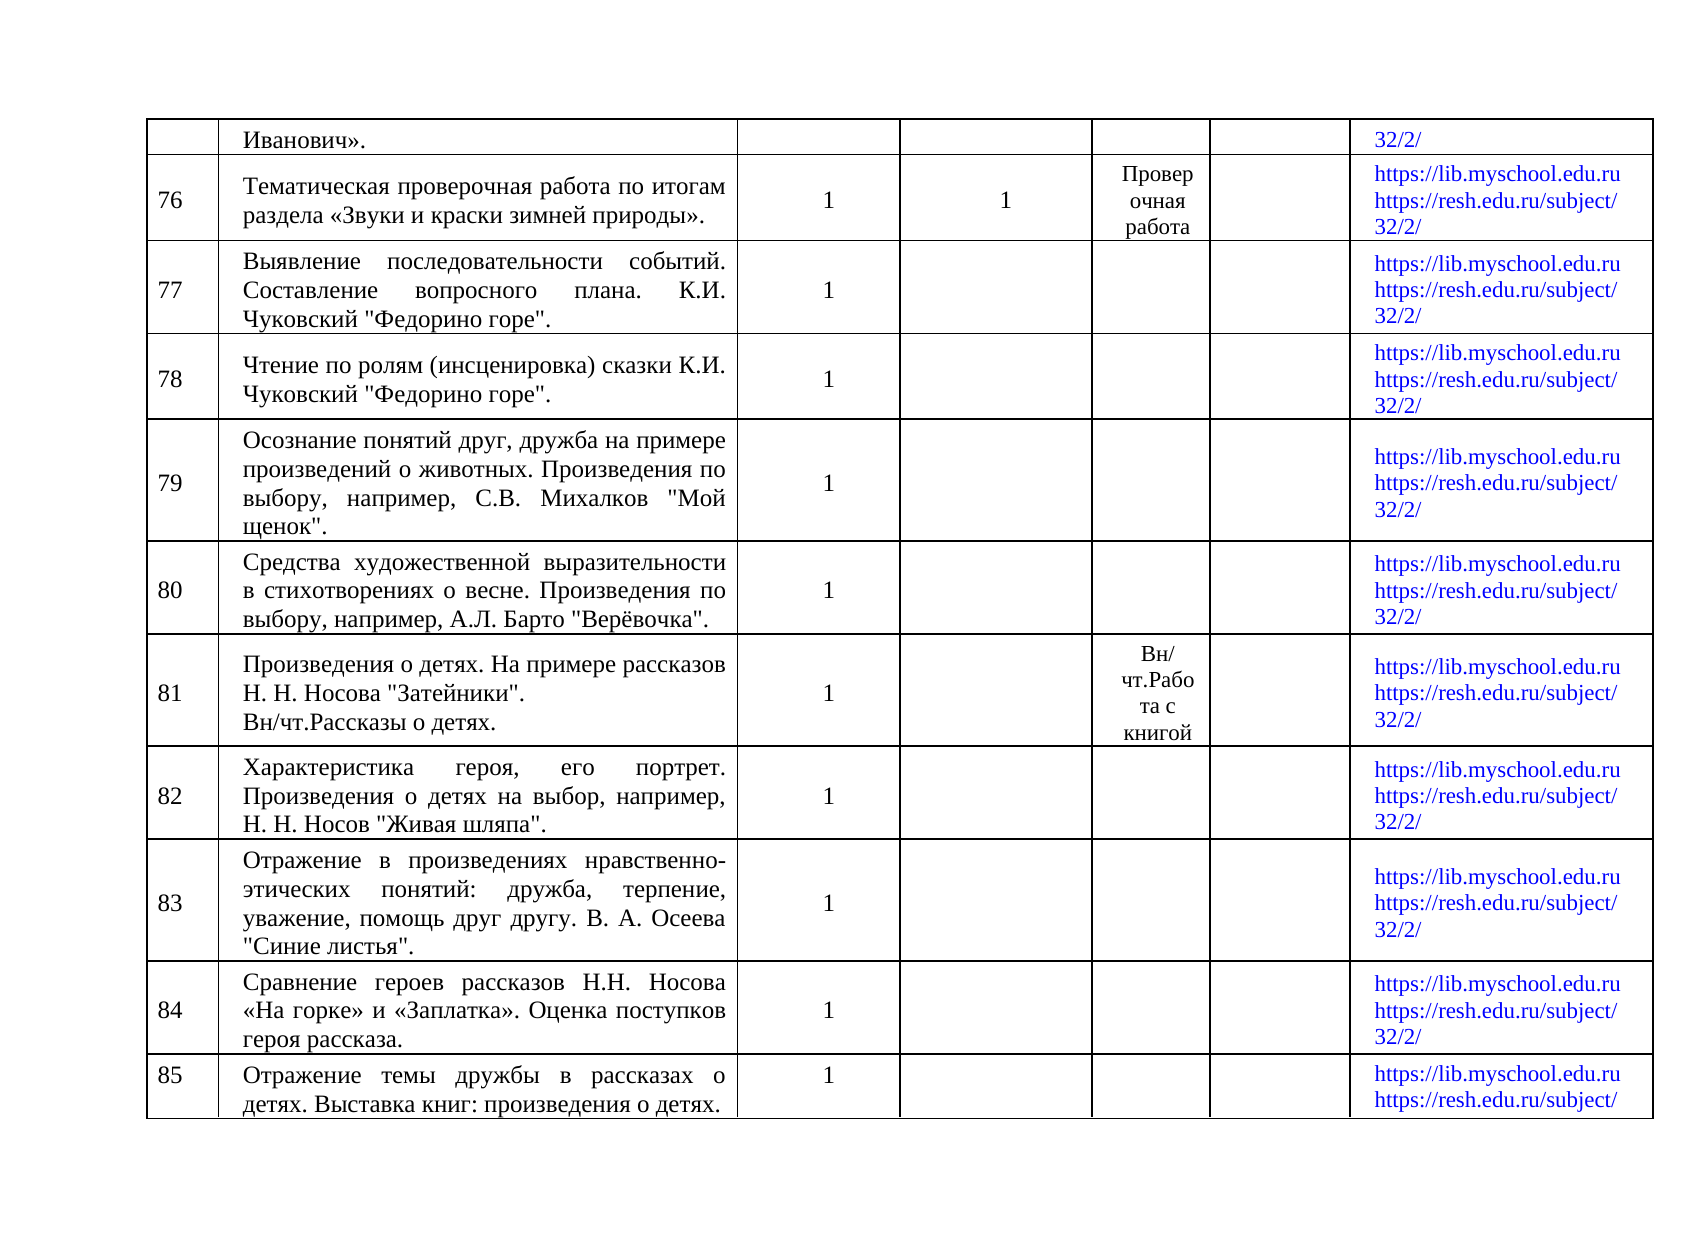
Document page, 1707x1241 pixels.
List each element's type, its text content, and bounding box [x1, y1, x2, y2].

table_cell 75 [148, 120, 218, 154]
table_cell 81 [148, 635, 218, 745]
table_cell [1093, 962, 1209, 1053]
table_cell [1211, 120, 1349, 154]
table_cell [901, 420, 1091, 540]
table_cell https://lib.myschool.edu.ru https://resh.edu.ru/subject/32/2/ [1351, 420, 1652, 540]
table_cell [1093, 747, 1209, 838]
table_cell 1 [738, 420, 899, 540]
table_cell https://lib.myschool.edu.ru https://resh.edu.ru/subject/32/2/ [1351, 635, 1652, 745]
table_cell [901, 120, 1091, 154]
table_cell [901, 334, 1091, 418]
table_cell [1211, 635, 1349, 745]
table_cell Выявление последовательности событий. Составление вопросного плана. К.И. Чуковский "Федорино горе". [219, 241, 737, 332]
table_cell 76 [148, 155, 218, 239]
table_cell [901, 840, 1091, 960]
table_cell 1 [738, 120, 899, 154]
table_cell https://lib.myschool.edu.ru https://resh.edu.ru/subject/32/2/ [1351, 334, 1652, 418]
table_cell 1 [738, 747, 899, 838]
table_cell [1093, 241, 1209, 332]
table_cell 1 [901, 155, 1091, 239]
table_cell [1211, 542, 1349, 633]
table_cell [1211, 747, 1349, 838]
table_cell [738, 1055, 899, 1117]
table_cell 85 [148, 1055, 218, 1117]
table_cell [1211, 155, 1349, 239]
table_cell 79 [148, 420, 218, 540]
table_cell 82 [148, 747, 218, 838]
table_cell [901, 542, 1091, 633]
table_cell [1093, 120, 1209, 154]
table_cell [1211, 840, 1349, 960]
table_cell [901, 747, 1091, 838]
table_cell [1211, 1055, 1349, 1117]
table_cell 1 [738, 542, 899, 633]
table_cell 84 [148, 962, 218, 1053]
table_cell [1093, 334, 1209, 418]
table_cell Отражение в произведениях нравственно-этических понятий: дружба, терпение, уважение, помощь друг другу. В. А. Осеева "Синие листья". [219, 840, 737, 960]
table_cell Проверочная работа [1093, 155, 1209, 239]
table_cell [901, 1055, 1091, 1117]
table_cell [1211, 334, 1349, 418]
table_cell [1211, 420, 1349, 540]
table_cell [1351, 120, 1652, 154]
table_cell 1 [738, 840, 899, 960]
table_cell Тематическая проверочная работа по итогам раздела «Звуки и краски зимней природы». [219, 155, 737, 239]
table_cell 1 [738, 334, 899, 418]
table_cell [1093, 542, 1209, 633]
table_cell Чтение по ролям (инсценировка) сказки К.И. Чуковский "Федорино горе". [219, 334, 737, 418]
table_cell Осознание понятий друг, дружба на примере произведений о животных. Произведения по выбору, например, С.В. Михалков "Мой щенок". [219, 420, 737, 540]
table_cell 77 [148, 241, 218, 332]
table_cell Произведения о детях. На примере рассказов Н. Н. Носова "Затейники". Вн/чт.Рассказы о детях. [219, 635, 737, 745]
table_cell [1351, 155, 1652, 239]
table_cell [219, 1055, 737, 1117]
table_cell [1093, 840, 1209, 960]
table_cell https://lib.myschool.edu.ru https://resh.edu.ru/subject/32/2/ [1351, 241, 1652, 332]
table_cell https://lib.myschool.edu.ru https://resh.edu.ru/subject/32/2/ [1351, 962, 1652, 1053]
table_cell https://lib.myschool.edu.ru https://resh.edu.ru/subject/32/2/ [1351, 542, 1652, 633]
table_cell Вн/чт.Работа с книгой [1093, 635, 1209, 745]
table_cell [219, 120, 737, 154]
table_cell 83 [148, 840, 218, 960]
table_cell Средства художественной выразительности в стихотворениях о весне. Произведения по выбору, например, А.Л. Барто "Верёвочка". [219, 542, 737, 633]
table_cell 1 [738, 241, 899, 332]
table_cell 1 [738, 635, 899, 745]
table_cell https://lib.myschool.edu.ru https://resh.edu.ru/subject/32/2/ [1351, 840, 1652, 960]
table_cell 1 [738, 962, 899, 1053]
table_cell [1093, 420, 1209, 540]
table_cell Сравнение героев рассказов Н.Н. Носова «На горке» и «Заплатка». Оценка поступков героя рассказа. [219, 962, 737, 1053]
table_cell [901, 241, 1091, 332]
table_cell https://lib.myschool.edu.ru https://resh.edu.ru/subject/32/2/ [1351, 747, 1652, 838]
table_cell 1 [738, 155, 899, 239]
table_cell Характеристика героя, его портрет. Произведения о детях на выбор, например, Н. Н. Носов "Живая шляпа". [219, 747, 737, 838]
table_cell [901, 635, 1091, 745]
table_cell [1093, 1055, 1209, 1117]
table_cell 78 [148, 334, 218, 418]
table_cell 80 [148, 542, 218, 633]
table_cell [901, 962, 1091, 1053]
table_cell [1211, 962, 1349, 1053]
table_cell [1211, 241, 1349, 332]
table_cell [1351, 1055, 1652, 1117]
